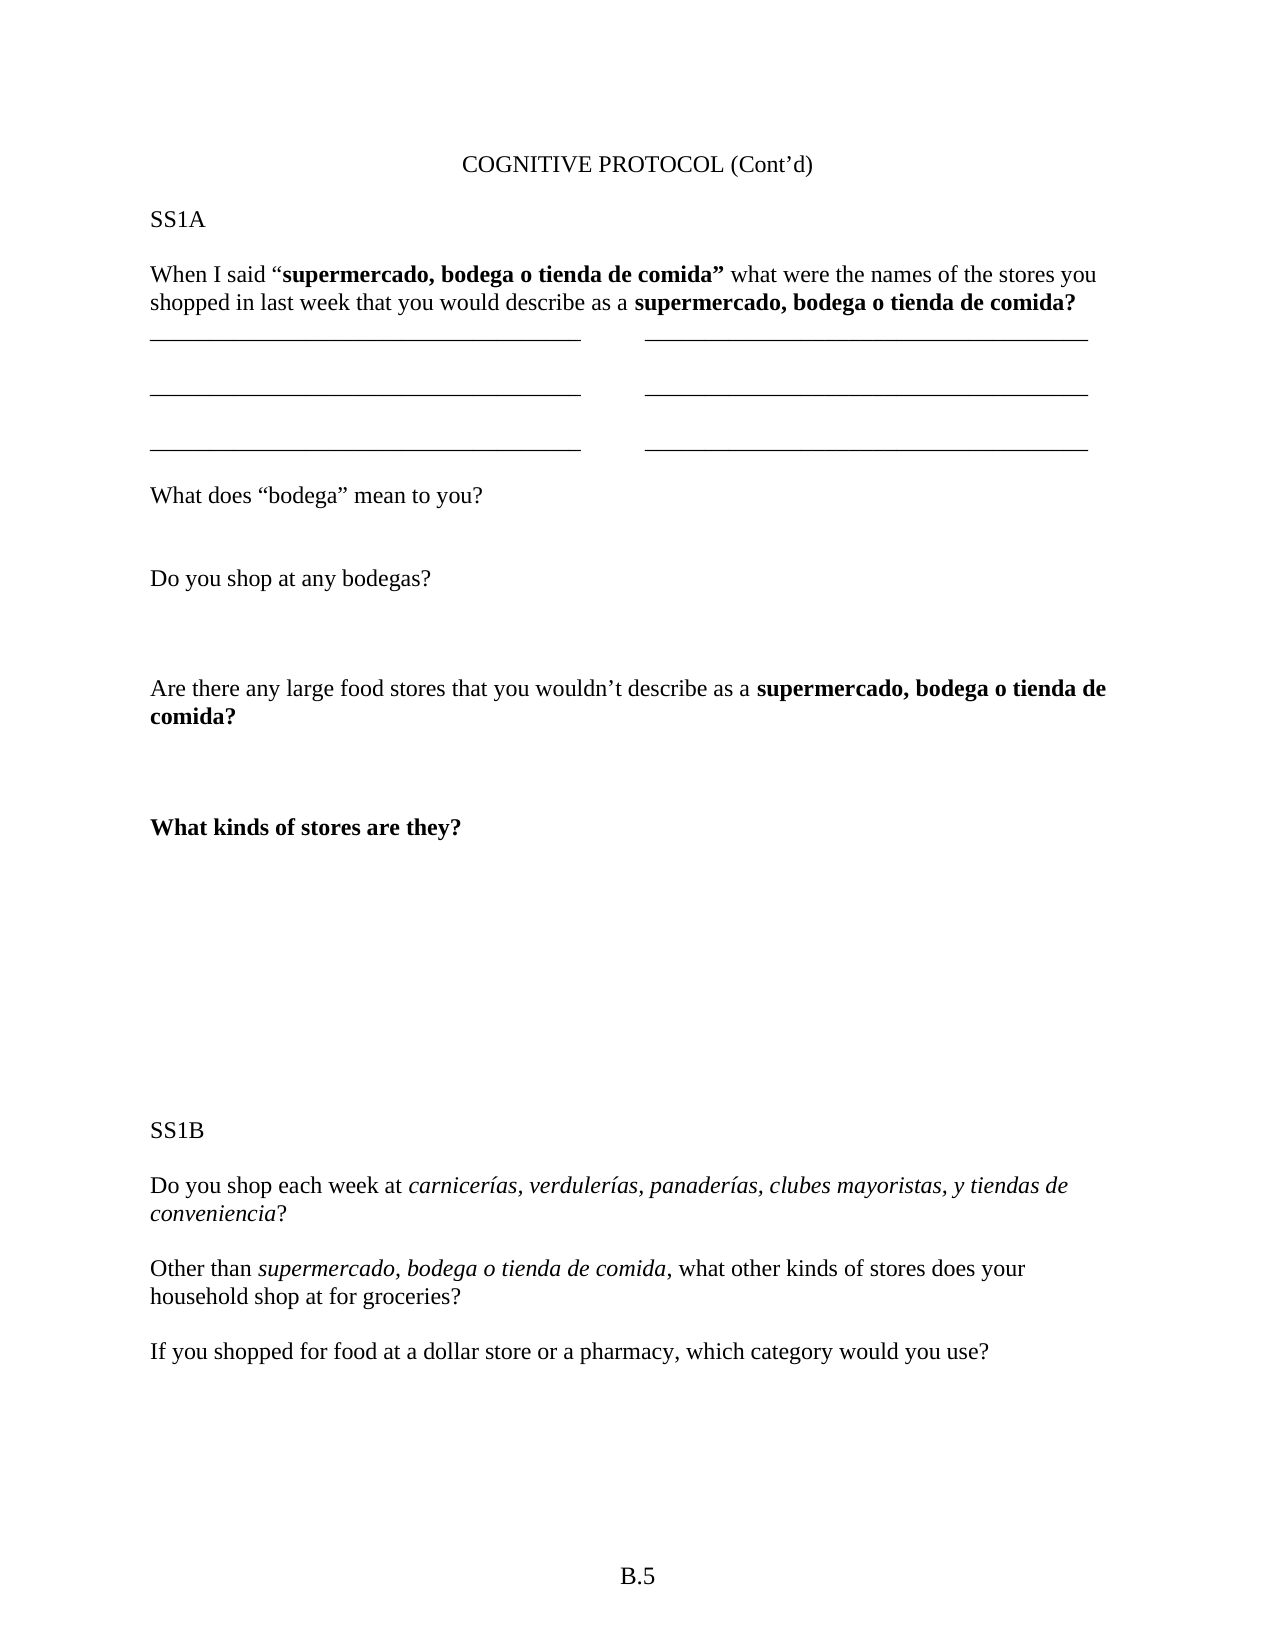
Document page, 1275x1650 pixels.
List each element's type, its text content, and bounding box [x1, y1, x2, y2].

text ____________________________________ _____________________________________ [150, 316, 1125, 343]
text What kinds of stores are they? [150, 812, 1125, 840]
text ____________________________________ _____________________________________ [150, 426, 1125, 454]
text When I said “supermercado, bodega o tienda de comida” what were the names of the stores you shopped in last week that you would describe as a supermercado, bodega o tienda de comida? [150, 260, 1125, 316]
text What does “bodega” mean to you? [150, 481, 1125, 509]
text SS1A [150, 205, 1125, 233]
text Other than supermercado, bodega o tienda de comida, what other kinds of stores does your household shop at for groceries? [150, 1254, 1125, 1309]
text Do you shop each week at carnicerías, verdulerías, panaderías, clubes mayoristas, y tiendas de conveniencia? [150, 1171, 1125, 1227]
text Are there any large food stores that you wouldn’t describe as a supermercado, bodega o tienda de comida? [150, 674, 1125, 730]
text COGNITIVE PROTOCOL (Cont’d) [150, 150, 1125, 178]
text ____________________________________ _____________________________________ [150, 371, 1125, 398]
text SS1B [150, 1116, 1125, 1144]
text If you shopped for food at a dollar store or a pharmacy, which category would you use? [150, 1337, 1125, 1364]
text Do you shop at any bodegas? [150, 564, 1125, 592]
